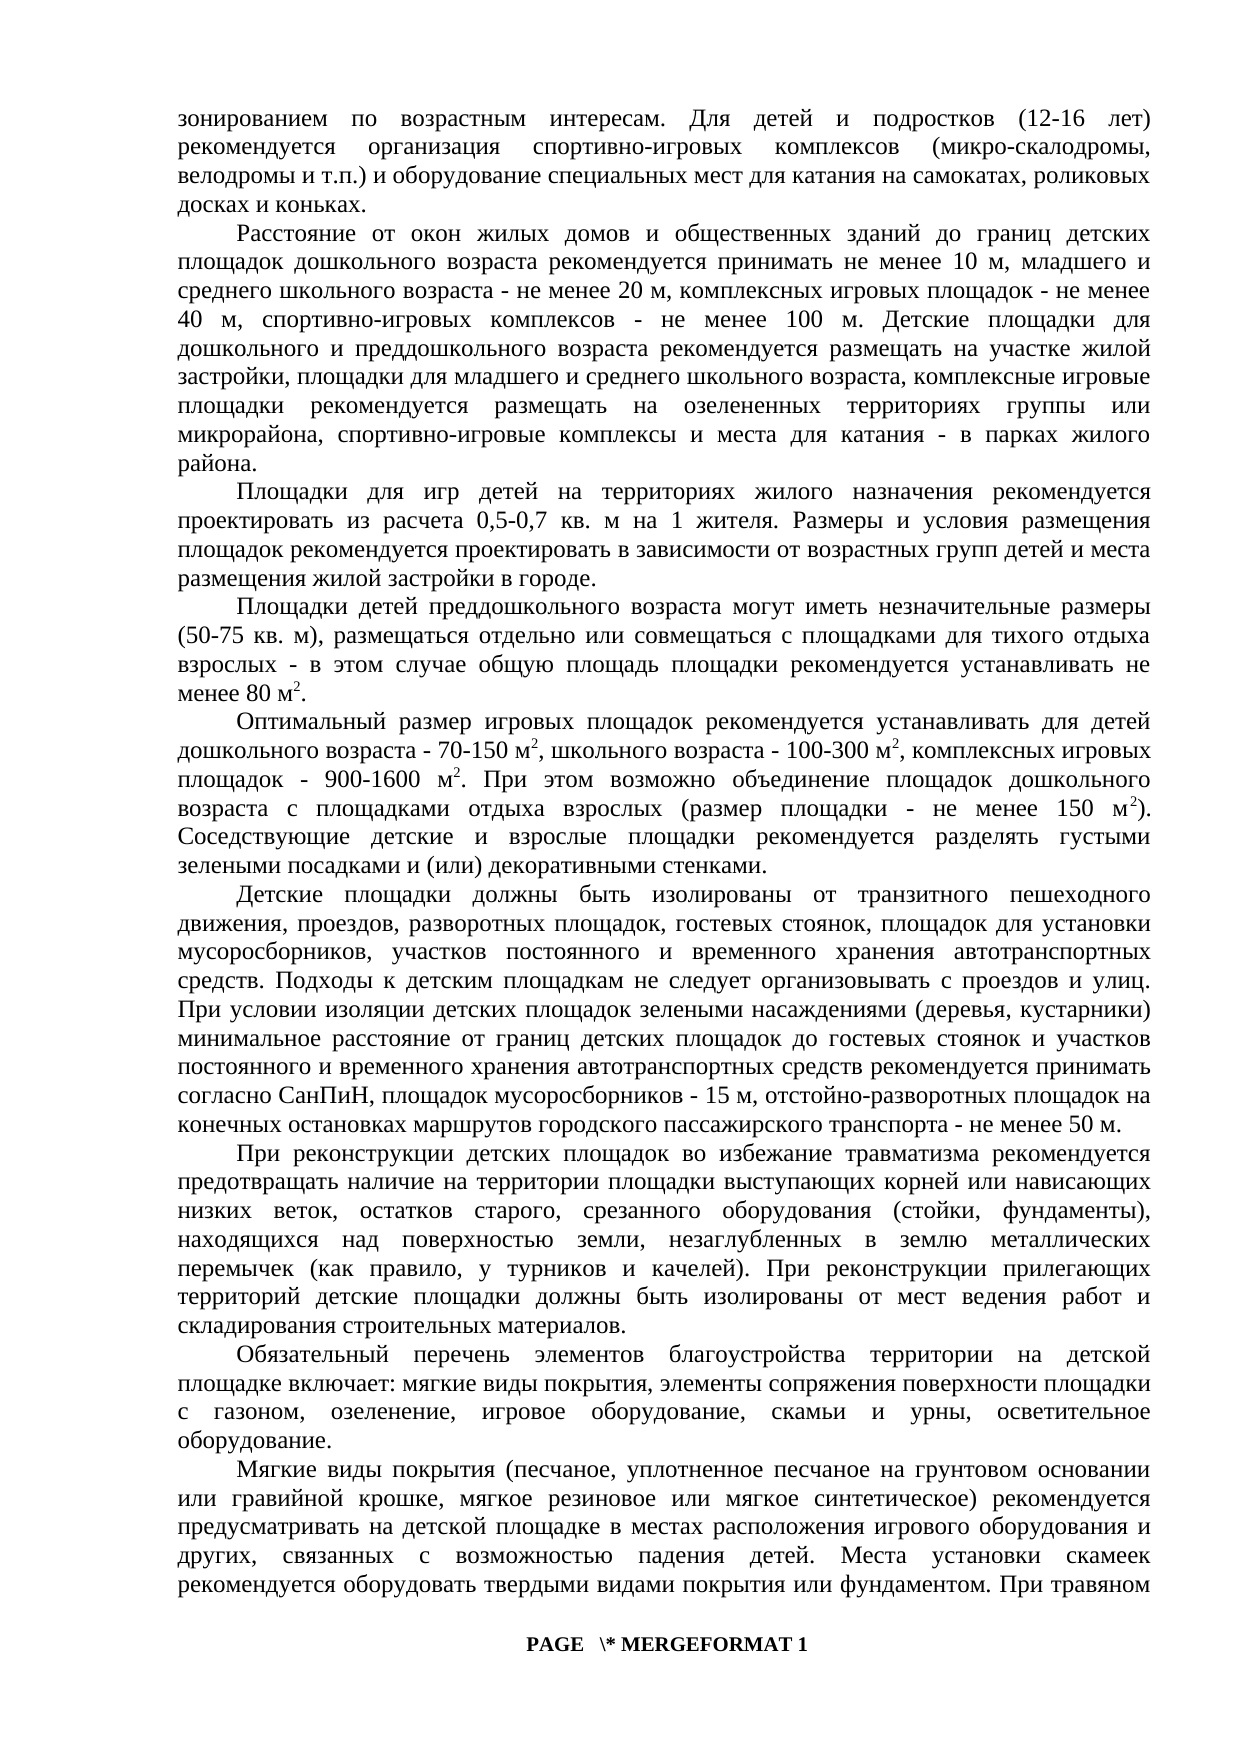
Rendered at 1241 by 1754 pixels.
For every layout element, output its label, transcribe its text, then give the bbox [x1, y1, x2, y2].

text Площадки для игр детей на территориях жилого назначения рекомендуется проектировать из расчета 0,5-0,7 кв. м на 1 жителя. Размеры и условия размещения площадок рекомендуется проектировать в зависимости от возрастных групп детей и места размещения жилой застройки в городе. [177, 476, 1152, 591]
text Детские площадки должны быть изолированы от транзитного пешеходного движения, проездов, разворотных площадок, гостевых стоянок, площадок для установки мусоросборников, участков постоянного и временного хранения автотранспортных средств. Подходы к детским площадкам не следует организовывать с проездов и улиц. При условии изоляции детских площадок зелеными насаждениями (деревья, кустарники) минимальное расстояние от границ детских площадок до гостевых стоянок и участков постоянного и временного хранения автотранспортных средств рекомендуется принимать согласно СанПиН, площадок мусоросборников - 15 м, отстойно-разворотных площадок на конечных остановках маршрутов городского пассажирского транспорта - не менее 50 м. [177, 879, 1152, 1138]
text Расстояние от окон жилых домов и общественных зданий до границ детских площадок дошкольного возраста рекомендуется принимать не менее 10 м, младшего и среднего школьного возраста - не менее 20 м, комплексных игровых площадок - не менее 40 м, спортивно-игровых комплексов - не менее 100 м. Детские площадки для дошкольного и преддошкольного возраста рекомендуется размещать на участке жилой застройки, площадки для младшего и среднего школьного возраста, комплексные игровые площадки рекомендуется размещать на озелененных территориях группы или микрорайона, спортивно-игровые комплексы и места для катания - в парках жилого района. [177, 218, 1152, 476]
text Площадки детей преддошкольного возраста могут иметь незначительные размеры (50-75 кв. м), размещаться отдельно или совмещаться с площадками для тихого отдыха взрослых - в этом случае общую площадь площадки рекомендуется устанавливать не менее 80 м2. [177, 591, 1152, 706]
text Оптимальный размер игровых площадок рекомендуется устанавливать для детей дошкольного возраста - 70-150 м2, школьного возраста - 100-300 м2, комплексных игровых площадок - 900-1600 м2. При этом возможно объединение площадок дошкольного возраста с площадками отдыха взрослых (размер площадки - не менее 150 м2). Соседствующие детские и взрослые площадки рекомендуется разделять густыми зелеными посадками и (или) декоративными стенками. [177, 706, 1152, 879]
text При реконструкции детских площадок во избежание травматизма рекомендуется предотвращать наличие на территории площадки выступающих корней или нависающих низких веток, остатков старого, срезанного оборудования (стойки, фундаменты), находящихся над поверхностью земли, незаглубленных в землю металлических перемычек (как правило, у турников и качелей). При реконструкции прилегающих территорий детские площадки должны быть изолированы от мест ведения работ и складирования строительных материалов. [177, 1138, 1152, 1339]
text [177, 103, 1152, 218]
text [177, 1454, 1152, 1598]
text Обязательный перечень элементов благоустройства территории на детской площадке включает: мягкие виды покрытия, элементы сопряжения поверхности площадки с газоном, озеленение, игровое оборудование, скамьи и урны, осветительное оборудование. [177, 1339, 1152, 1454]
